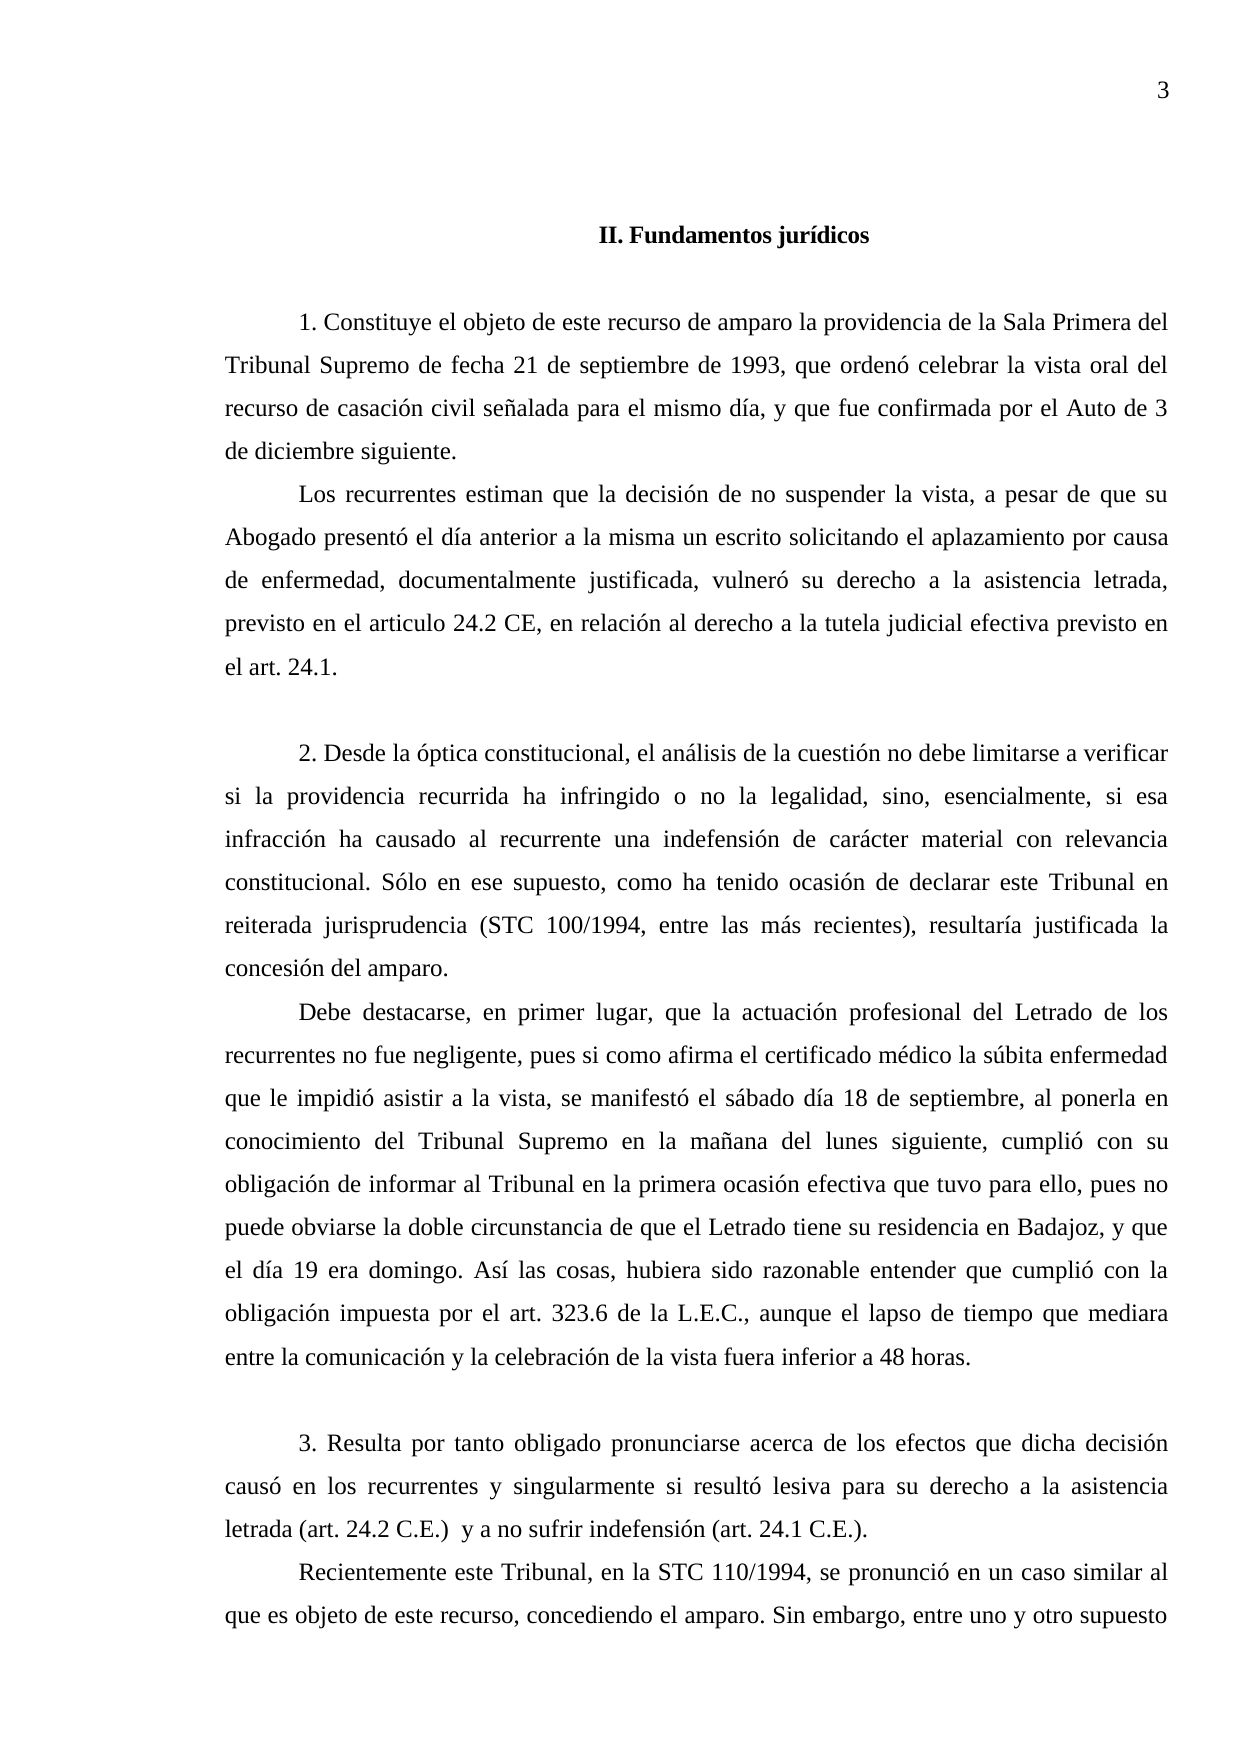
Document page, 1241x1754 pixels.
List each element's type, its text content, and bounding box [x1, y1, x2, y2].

text Los recurrentes estiman que la decisión de no suspender la vista, a pesar de que su Abogado presentó el día anterior a la misma un escrito solicitando el aplazamiento por causa de enfermedad, documentalmente justificada, vulneró su derecho a la asistencia letrada, previsto en el articulo 24.2 CE, en relación al derecho a la tutela judicial efectiva previsto en el art. 24.1. [224, 479, 1169, 680]
text Debe destacarse, en primer lugar, que la actuación profesional del Letrado de los recurrentes no fue negligente, pues si como afirma el certificado médico la súbita enfermedad que le impidió asistir a la vista, se manifestó el sábado día 18 de septiembre, al ponerla en conocimiento del Tribunal Supremo en la mañana del lunes siguiente, cumplió con su obligación de informar al Tribunal en la primera ocasión efectiva que tuvo para ello, pues no puede obviarse la doble circunstancia de que el Letrado tiene su residencia en Badajoz, y que el día 19 era domingo. Así las cosas, hubiera sido razonable entender que cumplió con la obligación impuesta por el art. 323.6 de la L.E.C., aunque el lapso de tiempo que mediara entre la comunicación y la celebración de la vista fuera inferior a 48 horas. [224, 997, 1169, 1370]
text 3. Resulta por tanto obligado pronunciarse acerca de los efectos que dicha decisión causó en los recurrentes y singularmente si resultó lesiva para su derecho a la asistencia letrada (art. 24.2 C.E.) y a no sufrir indefensión (art. 24.1 C.E.). [224, 1428, 1169, 1543]
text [224, 1557, 1169, 1629]
subtitle II. Fundamentos jurídicos [224, 220, 1169, 249]
text 1. Constituye el objeto de este recurso de amparo la providencia de la Sala Primera del Tribunal Supremo de fecha 21 de septiembre de 1993, que ordenó celebrar la vista oral del recurso de casación civil señalada para el mismo día, y que fue confirmada por el Auto de 3 de diciembre siguiente. [224, 307, 1169, 465]
text 2. Desde la óptica constitucional, el análisis de la cuestión no debe limitarse a verificar si la providencia recurrida ha infringido o no la legalidad, sino, esencialmente, si esa infracción ha causado al recurrente una indefensión de carácter material con relevancia constitucional. Sólo en ese supuesto, como ha tenido ocasión de declarar este Tribunal en reiterada jurisprudencia (STC 100/1994, entre las más recientes), resultaría justificada la concesión del amparo. [224, 738, 1169, 982]
